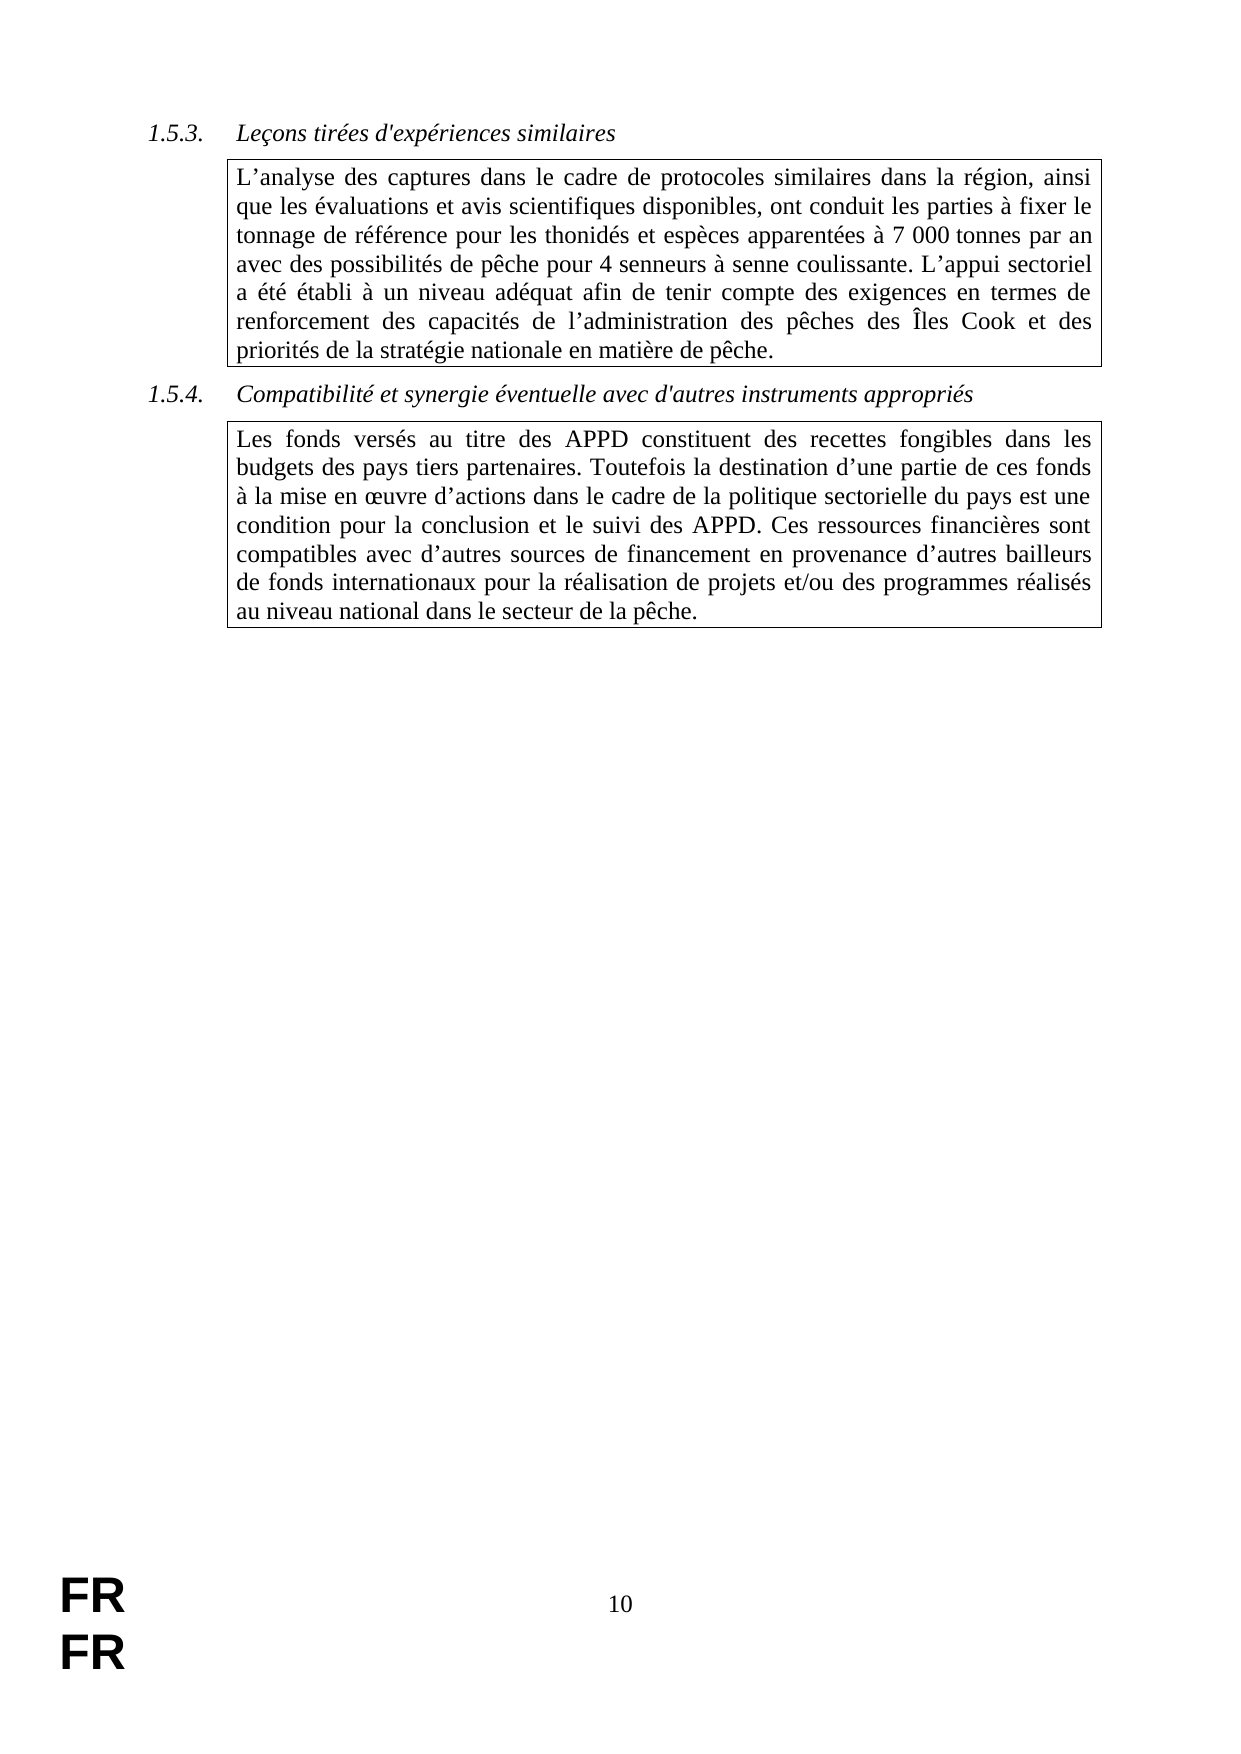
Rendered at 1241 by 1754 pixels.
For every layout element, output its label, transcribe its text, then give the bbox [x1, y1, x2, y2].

subtitle 1.5.3. Leçons tirées d'expériences similaires [148, 118, 1092, 147]
text Les fonds versés au titre des APPD constituent des recettes fongibles dans les budgets des pays tiers partenaires. Toutefois la destination d’une partie de ces fonds à la mise en œuvre d’actions dans le cadre de la politique sectorielle du pays est une condition pour la conclusion et le suivi des APPD. Ces ressources financières sont compatibles avec d’autres sources de financement en provenance d’autres bailleurs de fonds internationaux pour la réalisation de projets et/ou des programmes réalisés au niveau national dans le secteur de la pêche. [228, 422, 1101, 627]
subtitle 1.5.4. Compatibilité et synergie éventuelle avec d'autres instruments appropriés [148, 379, 1092, 408]
text L’analyse des captures dans le cadre de protocoles similaires dans la région, ainsi que les évaluations et avis scientifiques disponibles, ont conduit les parties à fixer le tonnage de référence pour les thonidés et espèces apparentées à 7 000 tonnes par an avec des possibilités de pêche pour 4 senneurs à senne coulissante. L’appui sectoriel a été établi à un niveau adéquat afin de tenir compte des exigences en termes de renforcement des capacités de l’administration des pêches des Îles Cook et des priorités de la stratégie nationale en matière de pêche. [228, 160, 1101, 366]
